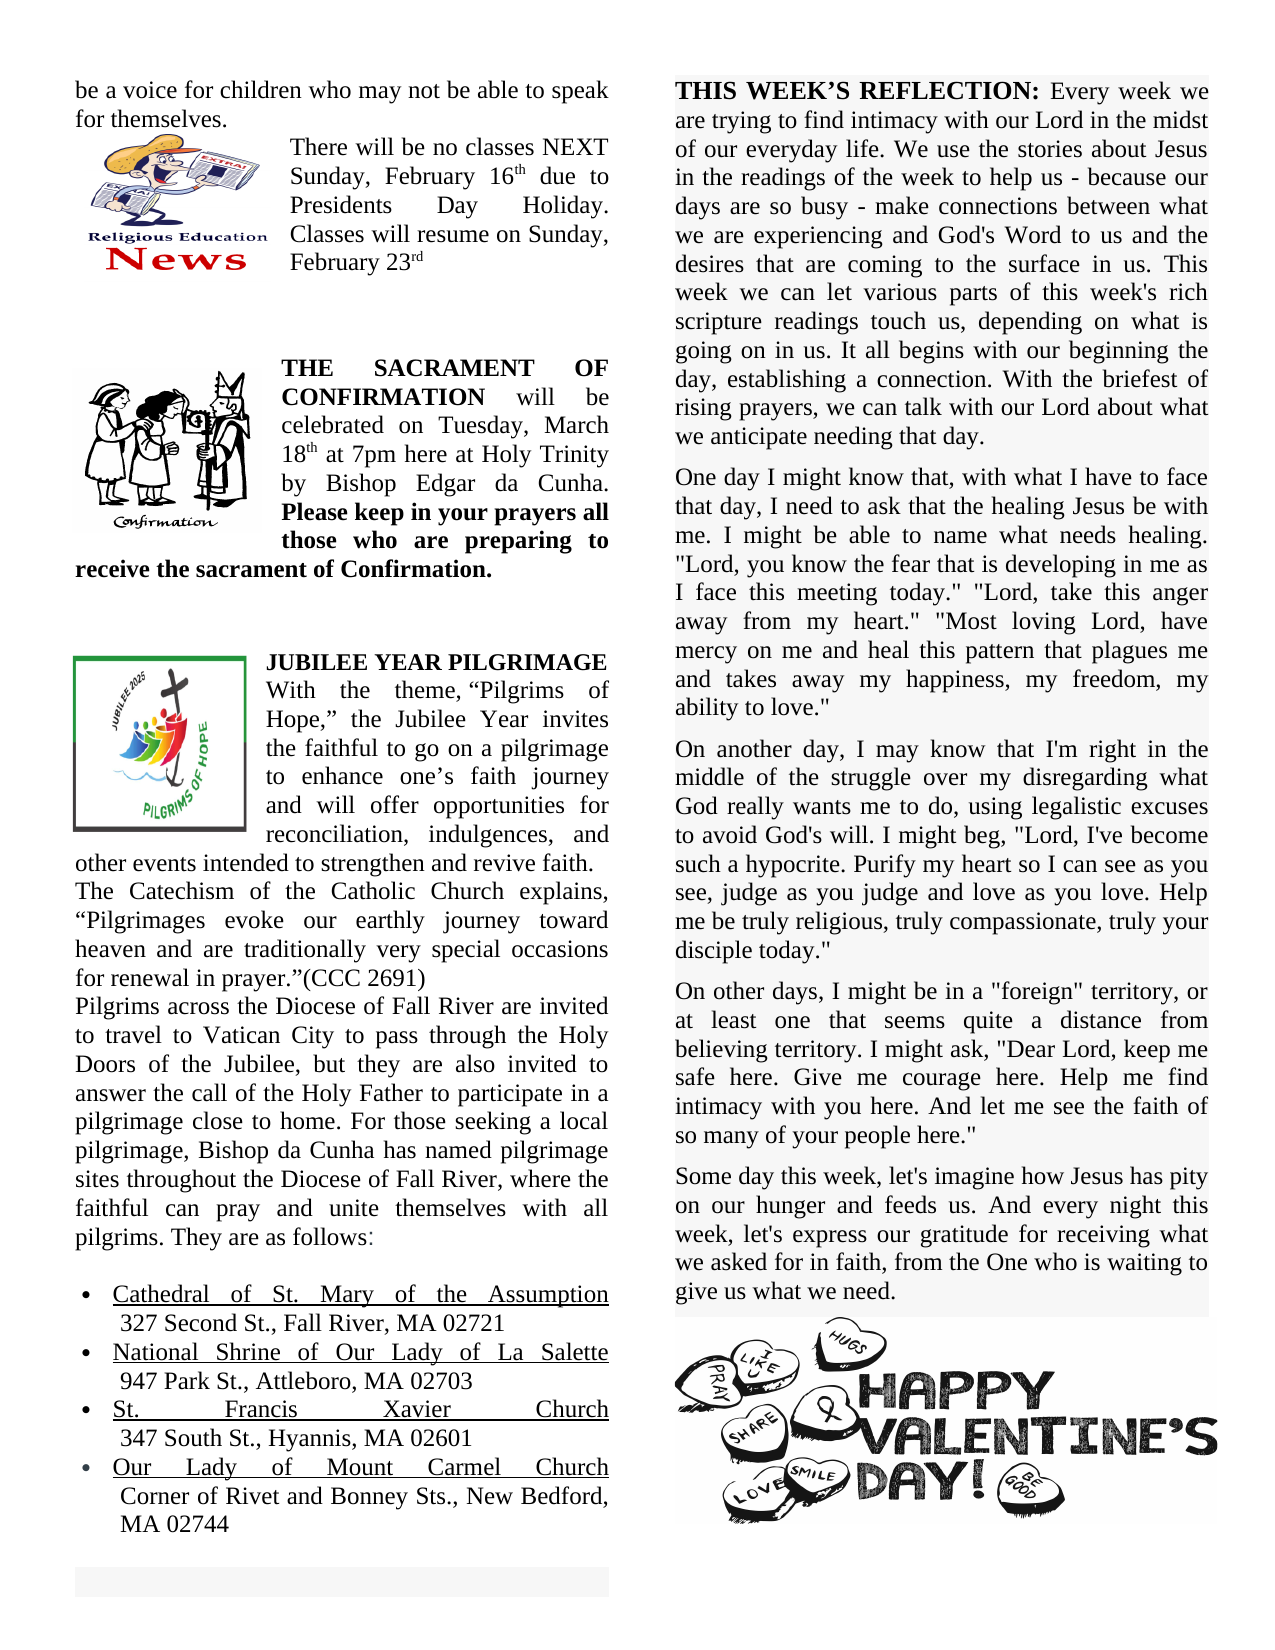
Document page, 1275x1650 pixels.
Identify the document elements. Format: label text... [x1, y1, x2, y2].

text The Catechism of the Catholic Church explains, “Pilgrimages evoke our earthly journey toward heaven and are traditionally very special occasions for renewal in prayer.”(CCC 2691) [75, 876, 609, 991]
picture [72, 654, 247, 834]
text THIS WEEK’S REFLECTION: Every week we are trying to find intimacy with our Lord in the midst of our everyday life. We use the stories about Jesus in the readings of the week to help us - because our days are so busy - make connections between what we are experiencing and God's Word to us and the desires that are coming to the surface in us. This week we can let various parts of this week's rich scripture readings touch us, depending on what is going on in us. It all begins with our beginning the day, establishing a connection. With the briefest of rising prayers, we can talk with our Lord about what we anticipate needing that day. [675, 75, 1209, 450]
text JUBILEE YEAR PILGRIMAGE [75, 648, 609, 675]
list St. Francis Xavier Church 347 South St., Hyannis, MA 02601 [82, 1394, 609, 1452]
text Pilgrims across the Diocese of Fall River are invited to travel to Vatican City to pass through the Holy Doors of the Jubilee, but they are also invited to answer the call of the Holy Father to participate in a pilgrimage close to home. For those seeking a local pilgrimage, Bishop da Cunha has named pilgrimage sites throughout the Diocese of Fall River, where the faithful can pray and unite themselves with all pilgrims. They are as follows: [75, 991, 609, 1250]
text On another day, I may know that I'm right in the middle of the struggle over my disregarding what God really wants me to do, using legalistic excuses to avoid God's will. I might beg, "Lord, I've become such a hypocrite. Purify my heart so I can see as you see, judge as you judge and love as you love. Help me be truly religious, truly compassionate, truly your disciple today." [675, 734, 1209, 964]
list Our Lady of Mount Carmel Church Corner of Rivet and Bonney Sts., New Bedford, MA 02744 [82, 1452, 609, 1538]
text One day I might know that, with what I have to face that day, I need to ask that the healing Jesus be with me. I might be able to name what needs healing. "Lord, you know the fear that is developing in me as I face this meeting today." "Lord, take this anger away from my heart." "Most loving Lord, have mercy on me and heal this pattern that plagues me and takes away my happiness, my freedom, my ability to love." [675, 462, 1209, 721]
text Some day this week, let's imagine how Jesus has pity on our hunger and feeds us. And every night this week, let's express our gratitude for receiving what we asked for in faith, from the One who is waiting to give us what we need. [675, 1161, 1209, 1305]
list Cathedral of St. Mary of the Assumption 327 Second St., Fall River, MA 02721 [82, 1279, 609, 1337]
list National Shrine of Our Lady of La Salette 947 Park St., Attleboro, MA 02703 [82, 1337, 609, 1394]
picture [84, 134, 271, 282]
picture [72, 368, 263, 533]
text On other days, I might be in a "foreign" territory, or at least one that seems quite a distance from believing territory. I might ask, "Dear Lord, keep me safe here. Give me courage here. Help me find intimacy with you here. And let me see the faith of so many of your people here." [675, 976, 1209, 1149]
picture [674, 1317, 1218, 1524]
